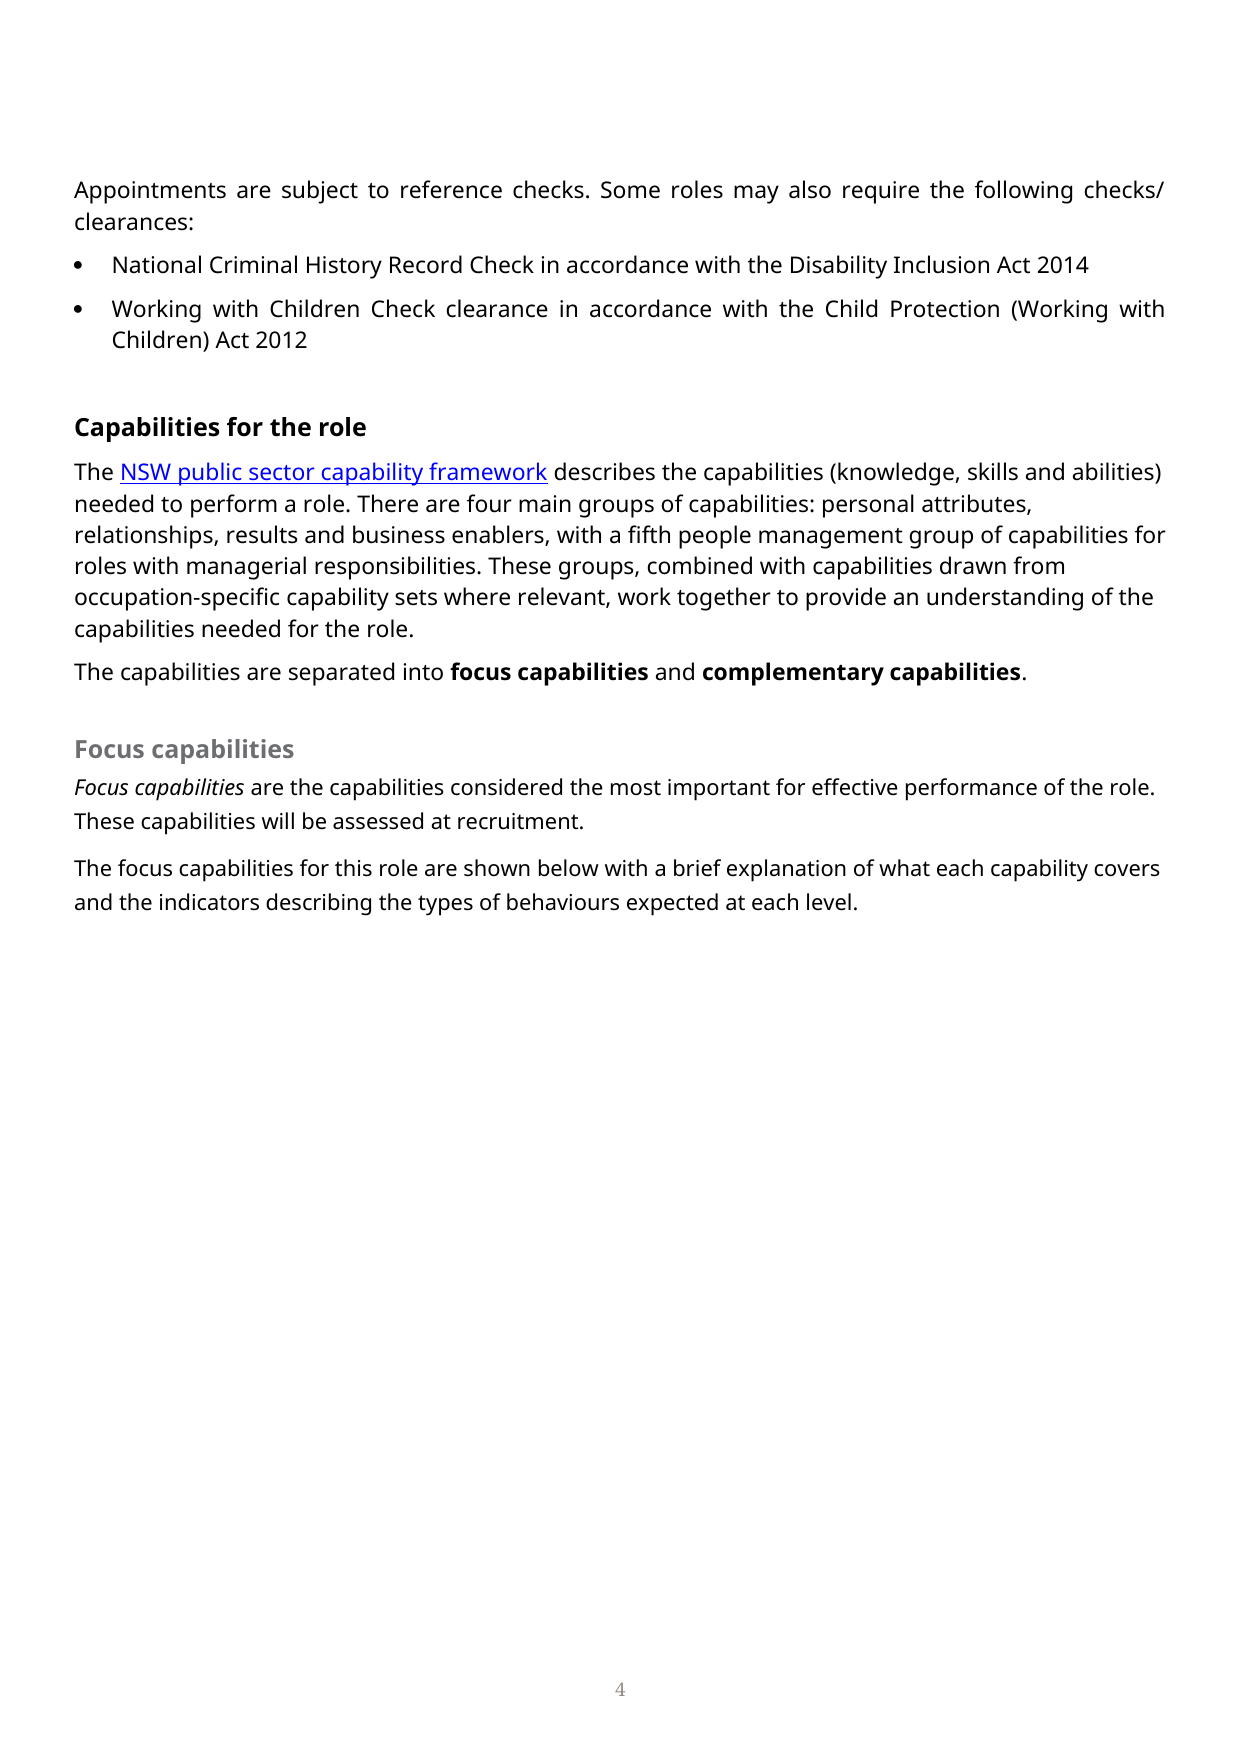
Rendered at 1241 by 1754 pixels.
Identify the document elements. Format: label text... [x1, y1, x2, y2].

text Appointments are subject to reference checks. Some roles may also require the following checks/ clearances: [74, 174, 1166, 237]
list Working with Children Check clearance in accordance with the Child Protection (Working with Children) Act 2012 [74, 293, 1166, 356]
text The focus capabilities for this role are shown below with a brief explanation of what each capability covers and the indicators describing the types of behaviours expected at each level. [74, 853, 1166, 917]
text Focus capabilities are the capabilities considered the most important for effective performance of the role. These capabilities will be assessed at recruitment. [74, 772, 1166, 836]
list National Criminal History Record Check in accordance with the Disability Inclusion Act 2014 [74, 249, 1166, 281]
subtitle Focus capabilities [74, 731, 1166, 765]
subtitle Capabilities for the role [74, 402, 1166, 444]
text The capabilities are separated into focus capabilities and complementary capabilities. [74, 656, 1166, 687]
text The NSW public sector capability framework describes the capabilities (knowledge, skills and abilities) needed to perform a role. There are four main groups of capabilities: personal attributes, relationships, results and business enablers, with a fifth people management group of capabilities for roles with managerial responsibilities. These groups, combined with capabilities drawn from occupation-specific capability sets where relevant, work together to provide an understanding of the capabilities needed for the role. [74, 456, 1166, 644]
